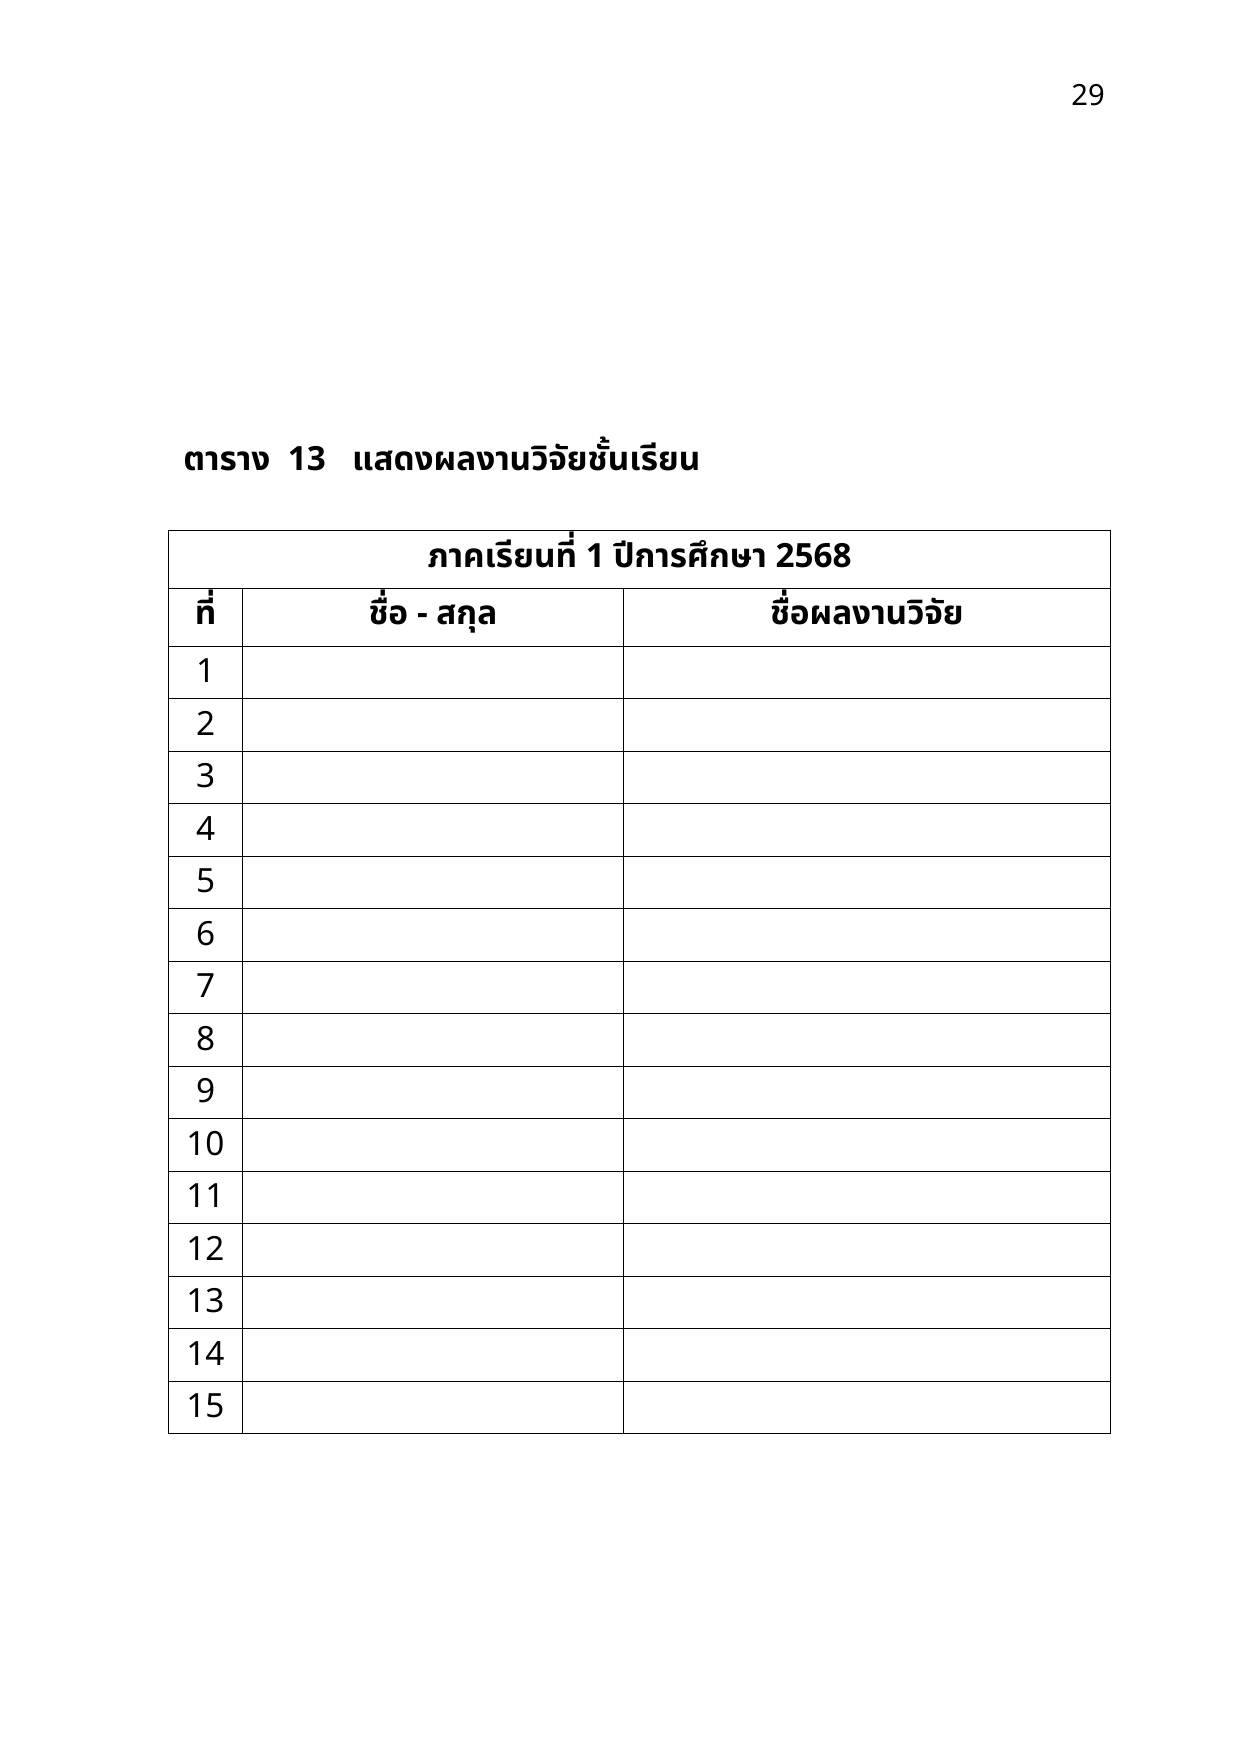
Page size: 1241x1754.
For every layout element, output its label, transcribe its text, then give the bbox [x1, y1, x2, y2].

table_cell [624, 1277, 1110, 1328]
table_cell [243, 1224, 623, 1276]
table_cell 5 [169, 857, 242, 908]
table_cell [243, 857, 623, 908]
table_cell 1 [169, 647, 242, 698]
table_cell [243, 804, 623, 856]
table_cell [243, 909, 623, 961]
table_cell [624, 909, 1110, 961]
table_cell [624, 1014, 1110, 1066]
table_cell 9 [169, 1067, 242, 1118]
table_cell 6 [169, 909, 242, 961]
table_cell 15 [169, 1382, 242, 1433]
table_cell [624, 647, 1110, 698]
table_cell 10 [169, 1119, 242, 1171]
table_cell [243, 962, 623, 1013]
table_cell [243, 1172, 623, 1223]
table_cell 2 [169, 699, 242, 751]
table_cell [243, 752, 623, 803]
table_cell 7 [169, 962, 242, 1013]
table_cell [624, 1224, 1110, 1276]
table_cell 12 [169, 1224, 242, 1276]
table_cell ที่ [169, 589, 242, 646]
table_cell 8 [169, 1014, 242, 1066]
table_cell [243, 647, 623, 698]
table_cell [624, 752, 1110, 803]
table_cell [624, 804, 1110, 856]
table_cell [243, 1067, 623, 1118]
table_cell [624, 962, 1110, 1013]
table_cell [243, 1119, 623, 1171]
table_cell [624, 1172, 1110, 1223]
table_cell [243, 1014, 623, 1066]
table_cell [243, 699, 623, 751]
table_cell [624, 857, 1110, 908]
table_header ภาคเรียนที่ 1 ปีการศึกษา 2568 [169, 531, 1110, 588]
table_cell ชื่อ - สกุล [243, 589, 623, 646]
table_cell [624, 699, 1110, 751]
table_cell [624, 1329, 1110, 1381]
table_cell 14 [169, 1329, 242, 1381]
table_cell [624, 1067, 1110, 1118]
table_cell [624, 1119, 1110, 1171]
table_cell 4 [169, 804, 242, 856]
table_cell [243, 1329, 623, 1381]
text ตาราง 13 แสดงผลงานวิจัยชั้นเรียน [183, 434, 1104, 485]
table_cell 11 [169, 1172, 242, 1223]
table_cell [243, 1277, 623, 1328]
table_cell ชื่อผลงานวิจัย [624, 589, 1110, 646]
table_cell 13 [169, 1277, 242, 1328]
table_cell [624, 1382, 1110, 1433]
table_cell 3 [169, 752, 242, 803]
table_cell [243, 1382, 623, 1433]
